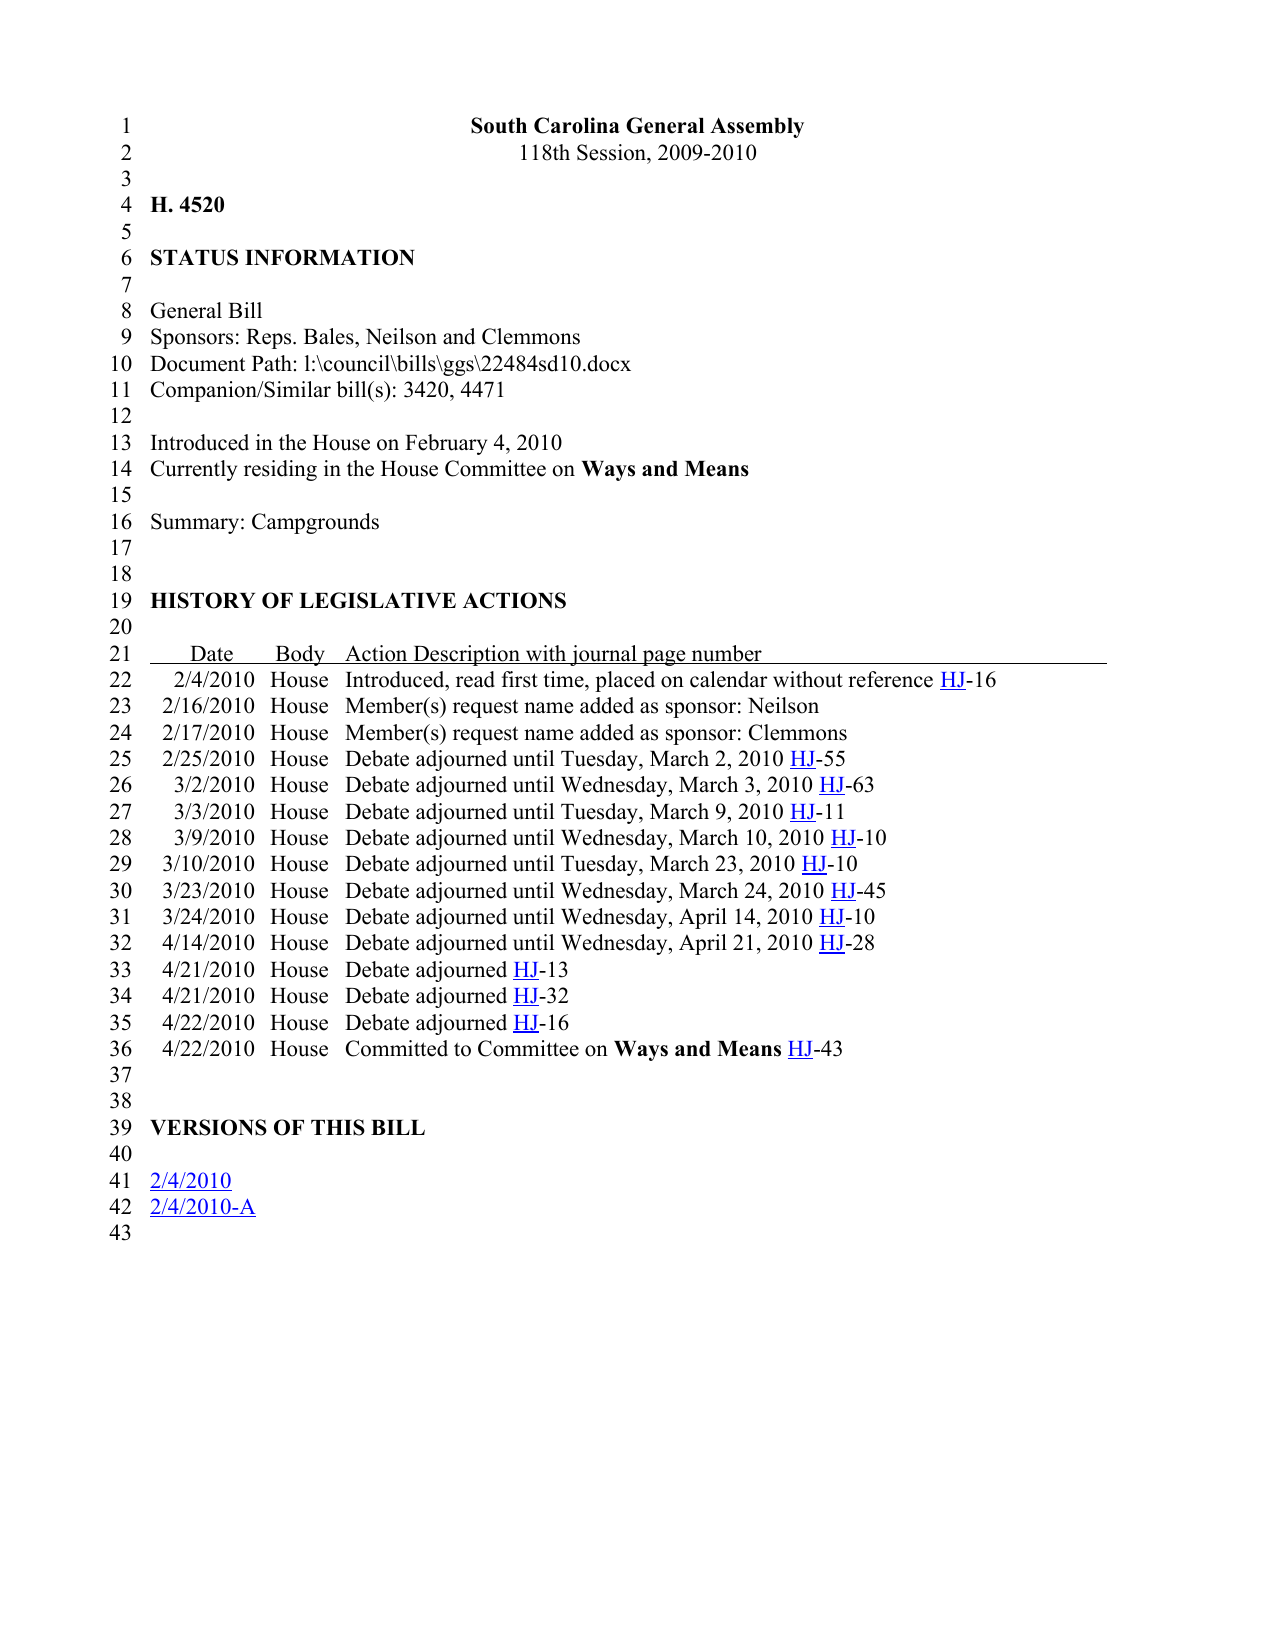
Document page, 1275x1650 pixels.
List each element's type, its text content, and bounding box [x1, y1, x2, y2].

text 2/4/2010-A [150, 1193, 1125, 1219]
text 2/4/2010 [150, 1167, 1125, 1193]
text 4/21/2010 House Debate adjourned HJ-32 [150, 982, 1125, 1008]
text Companion/Similar bill(s): 3420, 4471 [150, 376, 1125, 402]
text 3/24/2010 House Debate adjourned until Wednesday, April 14, 2010 HJ-10 [150, 903, 1125, 929]
text Sponsors: Reps. Bales, Neilson and Clemmons [150, 323, 1125, 350]
text VERSIONS OF THIS BILL [150, 1114, 1125, 1140]
text STATUS INFORMATION [150, 244, 1125, 271]
text 3/23/2010 House Debate adjourned until Wednesday, March 24, 2010 HJ-45 [150, 877, 1125, 903]
text 2/16/2010 House Member(s) request name added as sponsor: Neilson [150, 692, 1125, 719]
text 4/14/2010 House Debate adjourned until Wednesday, April 21, 2010 HJ-28 [150, 929, 1125, 956]
text 118th Session, 2009-2010 [150, 139, 1125, 165]
text Currently residing in the House Committee on Ways and Means [150, 455, 1125, 481]
text 4/21/2010 House Debate adjourned HJ-13 [150, 956, 1125, 982]
text Date Body Action Description with journal page number [150, 639, 1125, 666]
text H. 4520 [150, 192, 1125, 218]
text HISTORY OF LEGISLATIVE ACTIONS [150, 587, 1125, 613]
text 4/22/2010 House Debate adjourned HJ-16 [150, 1008, 1125, 1035]
text South Carolina General Assembly [150, 112, 1125, 139]
text 3/10/2010 House Debate adjourned until Tuesday, March 23, 2010 HJ-10 [150, 850, 1125, 877]
text 3/9/2010 House Debate adjourned until Wednesday, March 10, 2010 HJ-10 [150, 824, 1125, 850]
text 3/2/2010 House Debate adjourned until Wednesday, March 3, 2010 HJ-63 [150, 771, 1125, 798]
text 2/17/2010 House Member(s) request name added as sponsor: Clemmons [150, 719, 1125, 745]
text 3/3/2010 House Debate adjourned until Tuesday, March 9, 2010 HJ-11 [150, 798, 1125, 824]
text Document Path: l:\council\bills\ggs\22484sd10.docx [150, 350, 1125, 376]
text General Bill [150, 297, 1125, 323]
text 4/22/2010 House Committed to Committee on Ways and Means HJ-43 [150, 1035, 1125, 1061]
text 2/25/2010 House Debate adjourned until Tuesday, March 2, 2010 HJ-55 [150, 745, 1125, 771]
text Introduced in the House on February 4, 2010 [150, 429, 1125, 455]
text Summary: Campgrounds [150, 508, 1125, 534]
text 2/4/2010 House Introduced, read first time, placed on calendar without reference HJ-16 [150, 666, 1125, 692]
